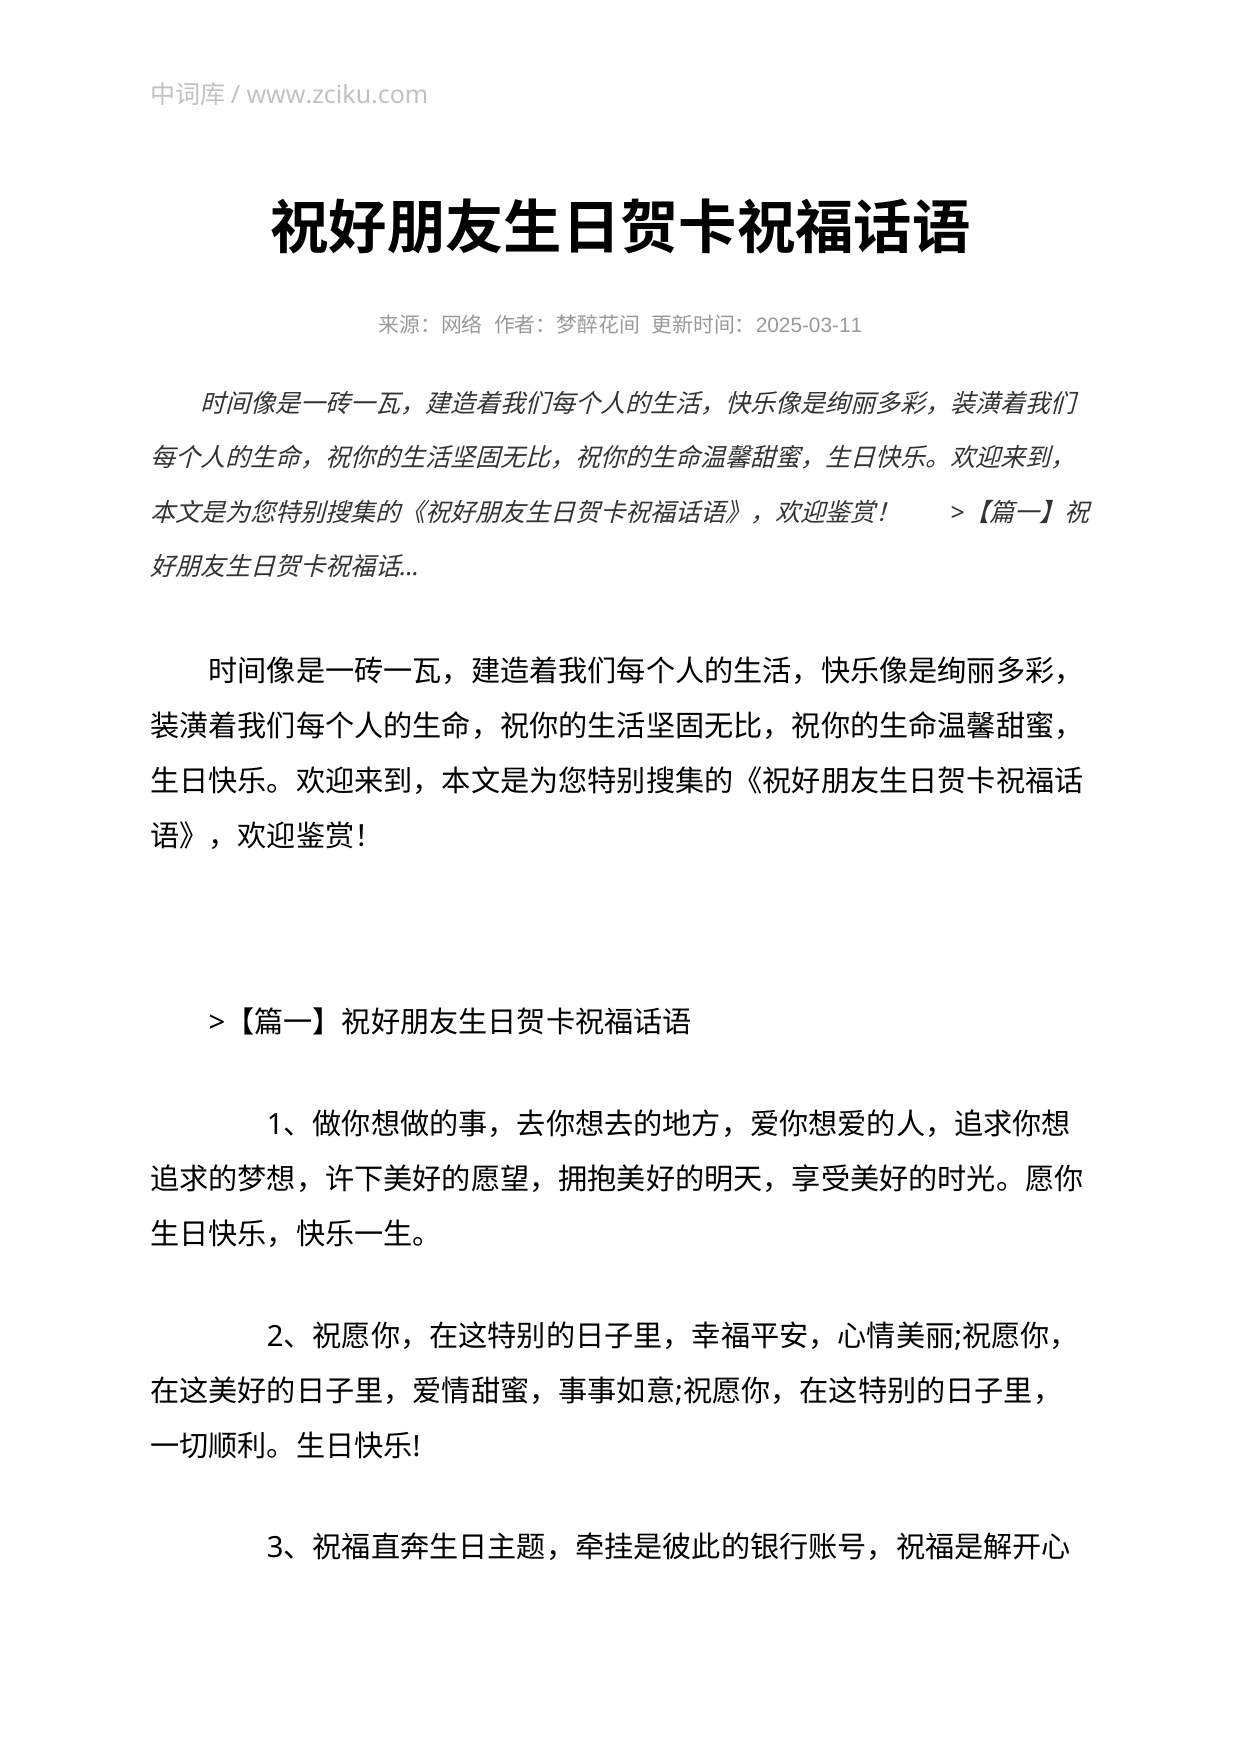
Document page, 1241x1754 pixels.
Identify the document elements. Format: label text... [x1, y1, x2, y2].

text 2、祝愿你，在这特别的日子里，幸福平安，心情美丽;祝愿你，在这美好的日子里，爱情甜蜜，事事如意;祝愿你，在这特别的日子里，一切顺利。生日快乐! [150, 1312, 1090, 1464]
text 1、做你想做的事，去你想去的地方，爱你想爱的人，追求你想追求的梦想，许下美好的愿望，拥抱美好的明天，享受美好的时光。愿你生日快乐，快乐一生。 [150, 1100, 1090, 1253]
text >【篇一】祝好朋友生日贺卡祝福话语 [150, 998, 1090, 1041]
text 来源：网络 作者：梦醉花间 更新时间：2025-03-11 [150, 313, 1090, 337]
text 时间像是一砖一瓦，建造着我们每个人的生活，快乐像是绚丽多彩，装潢着我们每个人的生命，祝你的生活坚固无比，祝你的生命温馨甜蜜，生日快乐。欢迎来到，本文是为您特别搜集的《祝好朋友生日贺卡祝福话语》，欢迎鉴赏！ [150, 648, 1090, 855]
subtitle 祝好朋友生日贺卡祝福话语 [150, 181, 1090, 266]
text 时间像是一砖一瓦，建造着我们每个人的生活，快乐像是绚丽多彩，装潢着我们每个人的生命，祝你的生活坚固无比，祝你的生命温馨甜蜜，生日快乐。欢迎来到，本文是为您特别搜集的《祝好朋友生日贺卡祝福话语》，欢迎鉴赏！ >【篇一】祝好朋友生日贺卡祝福话... [150, 383, 1090, 583]
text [150, 1524, 1090, 1566]
